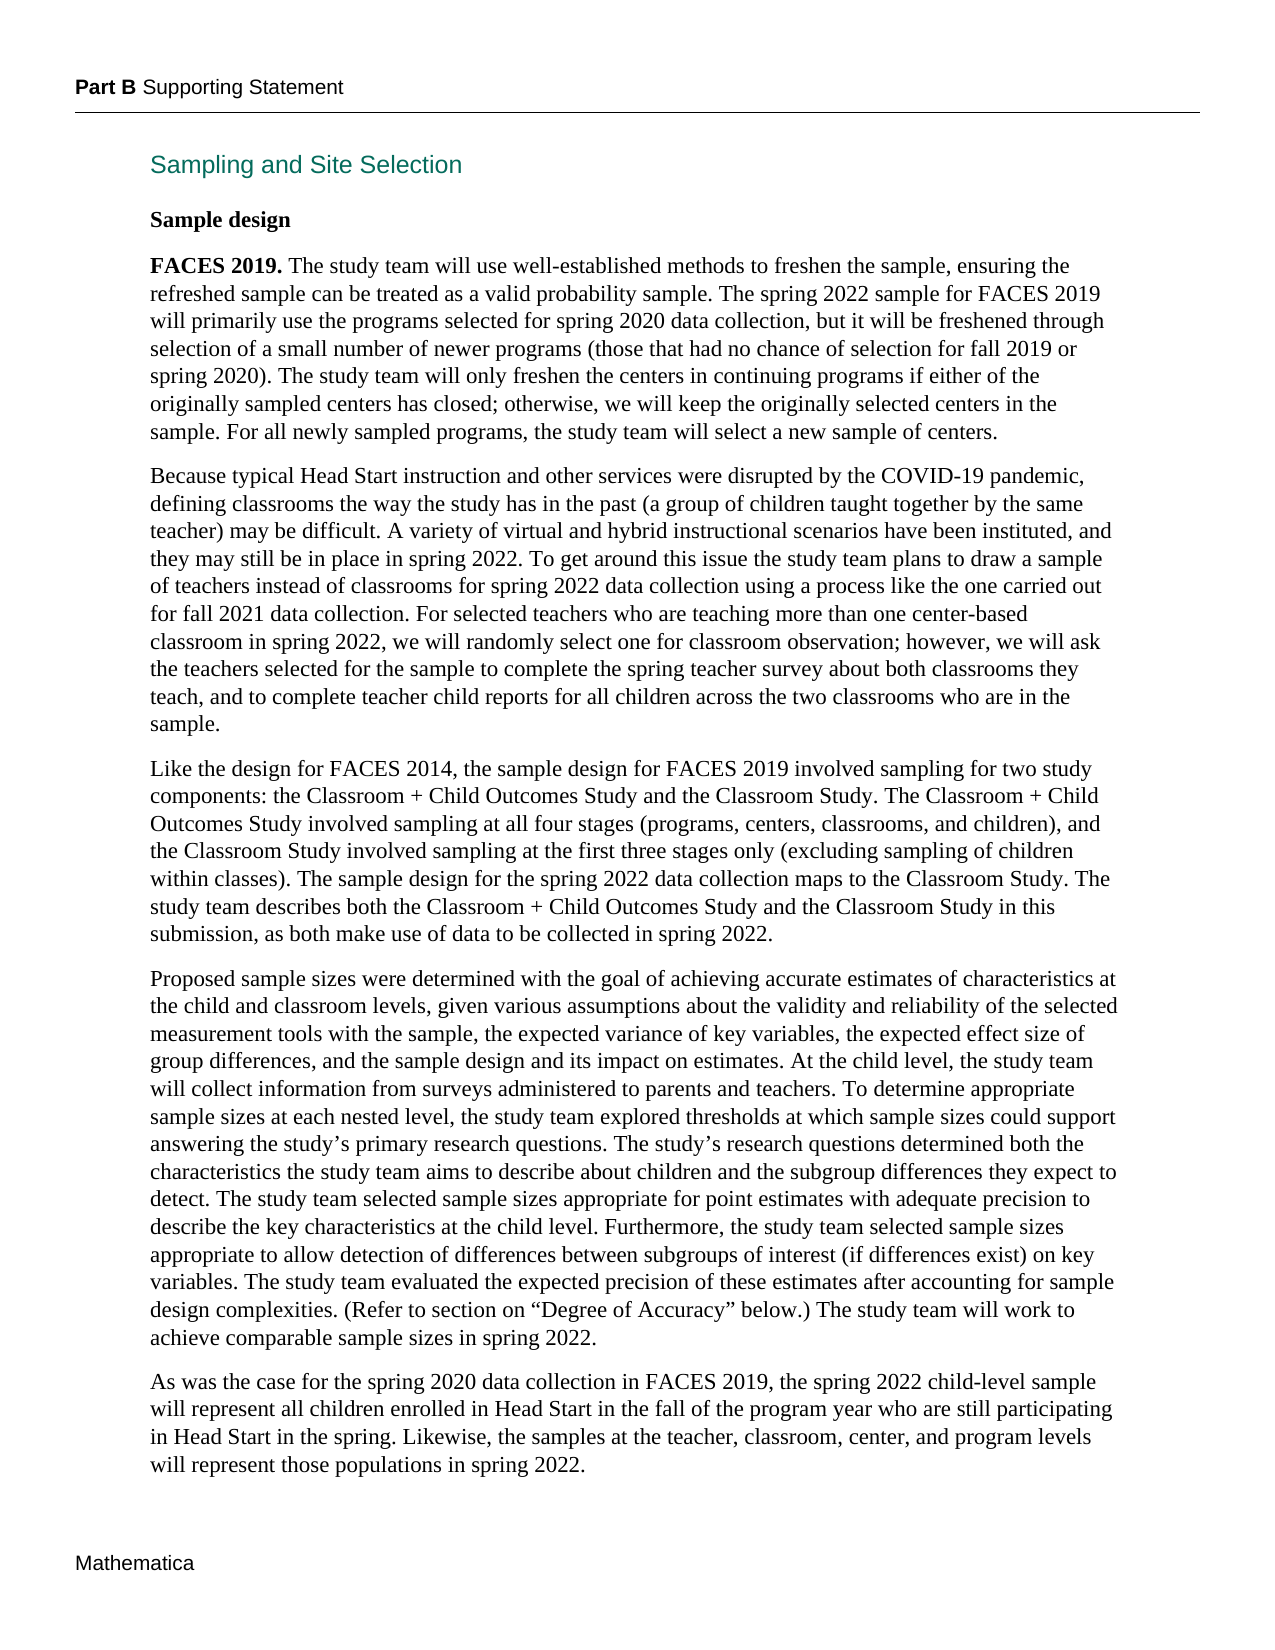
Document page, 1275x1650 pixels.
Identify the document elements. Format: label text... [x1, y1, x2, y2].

text FACES 2019. The study team will use well-established methods to freshen the sample, ensuring the refreshed sample can be treated as a valid probability sample. The spring 2022 sample for FACES 2019 will primarily use the programs selected for spring 2020 data collection, but it will be freshened through selection of a small number of newer programs (those that had no chance of selection for fall 2019 or spring 2020). The study team will only freshen the centers in continuing programs if either of the originally sampled centers has closed; otherwise, we will keep the originally selected centers in the sample. For all newly sampled programs, the study team will select a new sample of centers. [150, 252, 1125, 444]
text Like the design for FACES 2014, the sample design for FACES 2019 involved sampling for two study components: the Classroom + Child Outcomes Study and the Classroom Study. The Classroom + Child Outcomes Study involved sampling at all four stages (programs, centers, classrooms, and children), and the Classroom Study involved sampling at the first three stages only (excluding sampling of children within classes). The sample design for the spring 2022 data collection maps to the Classroom Study. The study team describes both the Classroom + Child Outcomes Study and the Classroom Study in this submission, as both make use of data to be collected in spring 2022. [150, 755, 1125, 947]
text Proposed sample sizes were determined with the goal of achieving accurate estimates of characteristics at the child and classroom levels, given various assumptions about the validity and reliability of the selected measurement tools with the sample, the expected variance of key variables, the expected effect size of group differences, and the sample design and its impact on estimates. At the child level, the study team will collect information from surveys administered to parents and teachers. To determine appropriate sample sizes at each nested level, the study team explored thresholds at which sample sizes could support answering the study’s primary research questions. The study’s research questions determined both the characteristics the study team aims to describe about children and the subgroup differences they expect to detect. The study team selected sample sizes appropriate for point estimates with adequate precision to describe the key characteristics at the child level. Furthermore, the study team selected sample sizes appropriate to allow detection of differences between subgroups of interest (if differences exist) on key variables. The study team evaluated the expected precision of these estimates after accounting for sample design complexities. (Refer to section on “Degree of Accuracy” below.) The study team will work to achieve comparable sample sizes in spring 2022. [150, 965, 1125, 1350]
text Sample design [150, 207, 1125, 233]
text Sampling and Site Selection [150, 150, 1125, 179]
text Because typical Head Start instruction and other services were disrupted by the COVID-19 pandemic, defining classrooms the way the study has in the past (a group of children taught together by the same teacher) may be difficult. A variety of virtual and hybrid instructional scenarios have been instituted, and they may still be in place in spring 2022. To get around this issue the study team plans to draw a sample of teachers instead of classrooms for spring 2022 data collection using a process like the one carried out for fall 2021 data collection. For selected teachers who are teaching more than one center-based classroom in spring 2022, we will randomly select one for classroom observation; however, we will ask the teachers selected for the sample to complete the spring teacher survey about both classrooms they teach, and to complete teacher child reports for all children across the two classrooms who are in the sample. [150, 462, 1125, 737]
text As was the case for the spring 2020 data collection in FACES 2019, the spring 2022 child-level sample will represent all children enrolled in Head Start in the fall of the program year who are still participating in Head Start in the spring. Likewise, the samples at the teacher, classroom, center, and program levels will represent those populations in spring 2022. [150, 1368, 1125, 1477]
